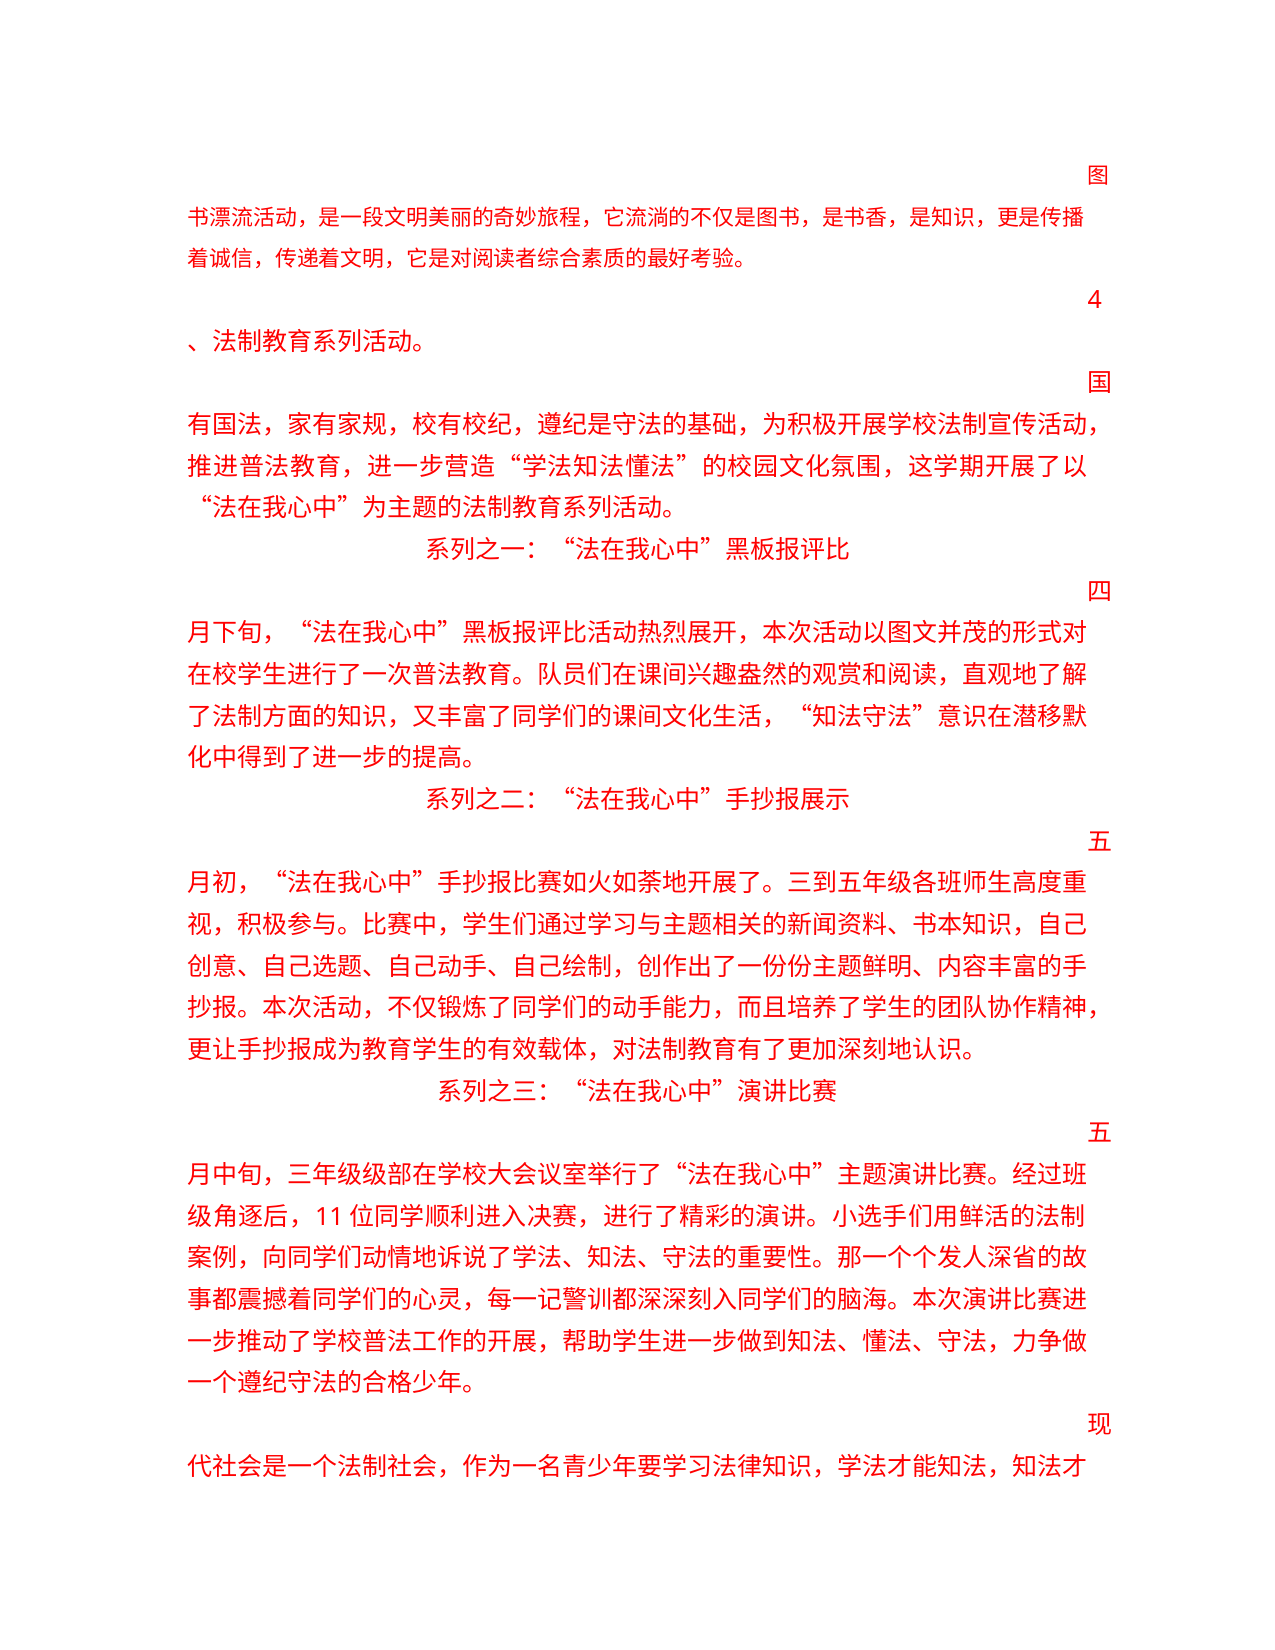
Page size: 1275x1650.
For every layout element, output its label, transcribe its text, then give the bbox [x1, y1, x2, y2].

text 4、法制教育系列活动。 [187, 275, 1087, 358]
text 图书漂流活动，是一段文明美丽的奇妙旅程，它流淌的不仅是图书，是书香，是知识，更是传播着诚信，传递着文明，它是对阅读者综合素质的最好考验。 [187, 150, 1087, 275]
text 国有国法，家有家规，校有校纪，遵纪是守法的基础，为积极开展学校法制宣传活动，推进普法教育，进一步营造“学法知法懂法”的校园文化氛围，这学期开展了以“法在我心中”为主题的法制教育系列活动。 [187, 358, 1087, 525]
text 系列之一：“法在我心中”黑板报评比 [187, 525, 1087, 567]
text 系列之二：“法在我心中”手抄报展示 [187, 775, 1087, 817]
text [187, 1400, 1087, 1483]
text 五月中旬，三年级级部在学校大会议室举行了“法在我心中”主题演讲比赛。经过班级角逐后，11位同学顺利进入决赛，进行了精彩的演讲。小选手们用鲜活的法制案例，向同学们动情地诉说了学法、知法、守法的重要性。那一个个发人深省的故事都震撼着同学们的心灵，每一记警训都深深刻入同学们的脑海。本次演讲比赛进一步推动了学校普法工作的开展，帮助学生进一步做到知法、懂法、守法，力争做一个遵纪守法的合格少年。 [187, 1108, 1087, 1400]
text 五月初，“法在我心中”手抄报比赛如火如荼地开展了。三到五年级各班师生高度重视，积极参与。比赛中，学生们通过学习与主题相关的新闻资料、书本知识，自己创意、自己选题、自己动手、自己绘制，创作出了一份份主题鲜明、内容丰富的手抄报。本次活动，不仅锻炼了同学们的动手能力，而且培养了学生的团队协作精神，更让手抄报成为教育学生的有效载体，对法制教育有了更加深刻地认识。 [187, 817, 1087, 1067]
text 四月下旬，“法在我心中”黑板报评比活动热烈展开，本次活动以图文并茂的形式对在校学生进行了一次普法教育。队员们在课间兴趣盎然的观赏和阅读，直观地了解了法制方面的知识，又丰富了同学们的课间文化生活，“知法守法”意识在潜移默化中得到了进一步的提高。 [187, 567, 1087, 775]
text 系列之三：“法在我心中”演讲比赛 [187, 1067, 1087, 1108]
